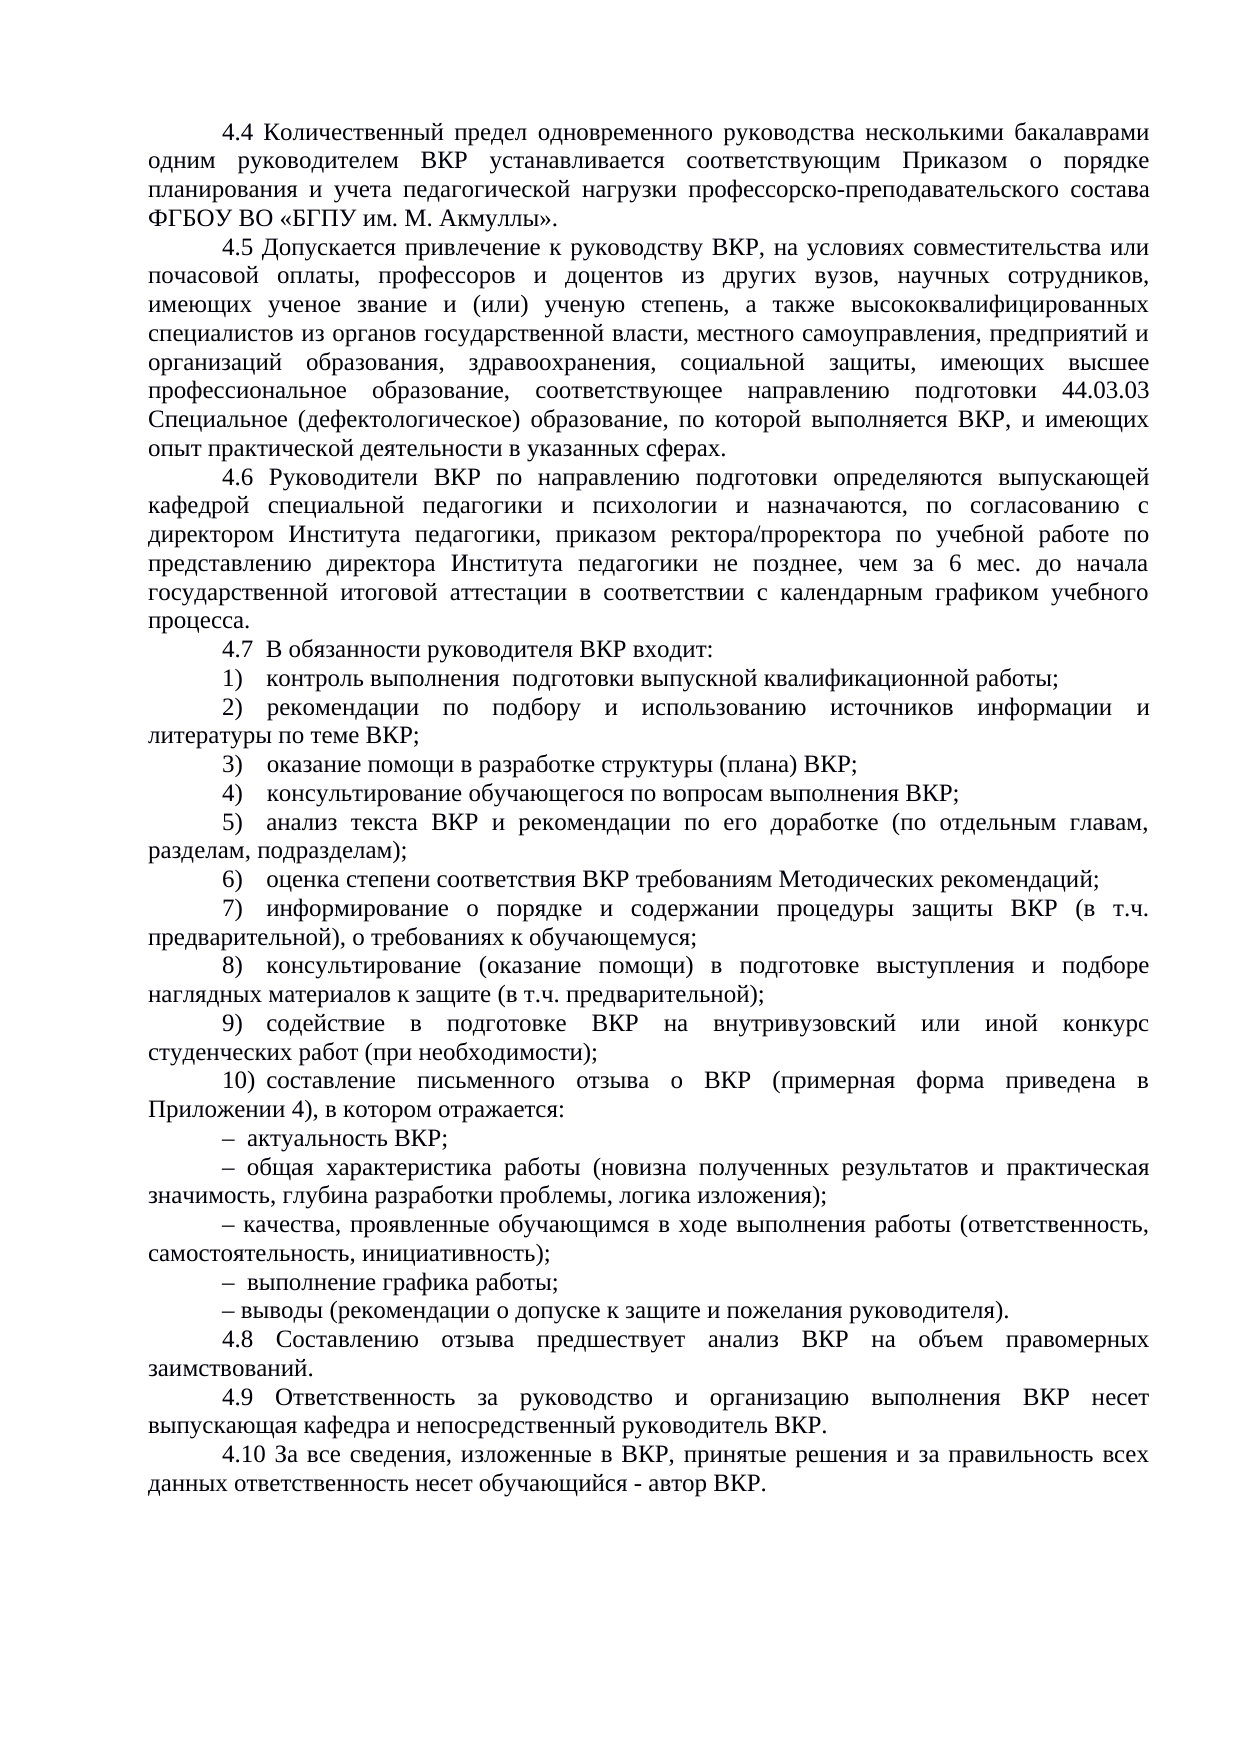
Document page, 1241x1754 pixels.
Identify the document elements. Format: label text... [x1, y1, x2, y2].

list составление письменного отзыва о ВКР (примерная форма приведена в Приложении 4), в котором отражается: [148, 1066, 1150, 1123]
text 4.6 Руководители ВКР по направлению подготовки определяются выпускающей кафедрой специальной педагогики и психологии и назначаются, по согласованию с директором Института педагогики, приказом ректора/проректора по учебной работе по представлению директора Института педагогики не позднее, чем за 6 мес. до начала государственной итоговой аттестации в соответствии с календарным графиком учебного процесса. [148, 462, 1150, 634]
text 4.8 Составлению отзыва предшествует анализ ВКР на объем правомерных заимствований. [148, 1324, 1150, 1382]
text – качества, проявленные обучающимся в ходе выполнения работы (ответственность, самостоятельность, инициативность); [148, 1209, 1150, 1267]
text – выполнение графика работы; [148, 1267, 1150, 1296]
text 4.7 В обязанности руководителя ВКР входит: [148, 634, 1150, 663]
text 4.5 Допускается привлечение к руководству ВКР, на условиях совместительства или почасовой оплаты, профессоров и доцентов из других вузов, научных сотрудников, имеющих ученое звание и (или) ученую степень, а также высококвалифицированных специалистов из органов государственной власти, местного самоуправления, предприятий и организаций образования, здравоохранения, социальной защиты, имеющих высшее профессиональное образование, соответствующее направлению подготовки 44.03.03 Специальное (дефектологическое) образование, по которой выполняется ВКР, и имеющих опыт практической деятельности в указанных сферах. [148, 232, 1150, 462]
text 4.9 Ответственность за руководство и организацию выполнения ВКР несет выпускающая кафедра и непосредственный руководитель ВКР. [148, 1382, 1150, 1439]
list консультирование (оказание помощи) в подготовке выступления и подборе наглядных материалов к защите (в т.ч. предварительной); [148, 951, 1150, 1008]
text 4.10 За все сведения, изложенные в ВКР, принятые решения и за правильность всех данных ответственность несет обучающийся - автор ВКР. [148, 1439, 1150, 1497]
text – актуальность ВКР; [148, 1123, 1150, 1152]
text 4.4 Количественный предел одновременного руководства несколькими бакалаврами одним руководителем ВКР устанавливается соответствующим Приказом о порядке планирования и учета педагогической нагрузки профессорско-преподавательского состава ФГБОУ ВО «БГПУ им. М. Акмуллы». [148, 117, 1150, 232]
list информирование о порядке и содержании процедуры защиты ВКР (в т.ч. предварительной), о требованиях к обучающемуся; [148, 893, 1150, 951]
text – общая характеристика работы (новизна полученных результатов и практическая значимость, глубина разработки проблемы, логика изложения); [148, 1152, 1150, 1209]
list оценка степени соответствия ВКР требованиям Методических рекомендаций; [148, 864, 1150, 893]
list анализ текста ВКР и рекомендации по его доработке (по отдельным главам, разделам, подразделам); [148, 807, 1150, 864]
text – выводы (рекомендации о допуске к защите и пожелания руководителя). [148, 1296, 1150, 1324]
list контроль выполнения подготовки выпускной квалификационной работы; [148, 663, 1150, 692]
list содействие в подготовке ВКР на внутривузовский или иной конкурс студенческих работ (при необходимости); [148, 1008, 1150, 1066]
list рекомендации по подбору и использованию источников информации и литературы по теме ВКР; [148, 692, 1150, 749]
list консультирование обучающегося по вопросам выполнения ВКР; [148, 778, 1150, 807]
list оказание помощи в разработке структуры (плана) ВКР; [148, 749, 1150, 778]
